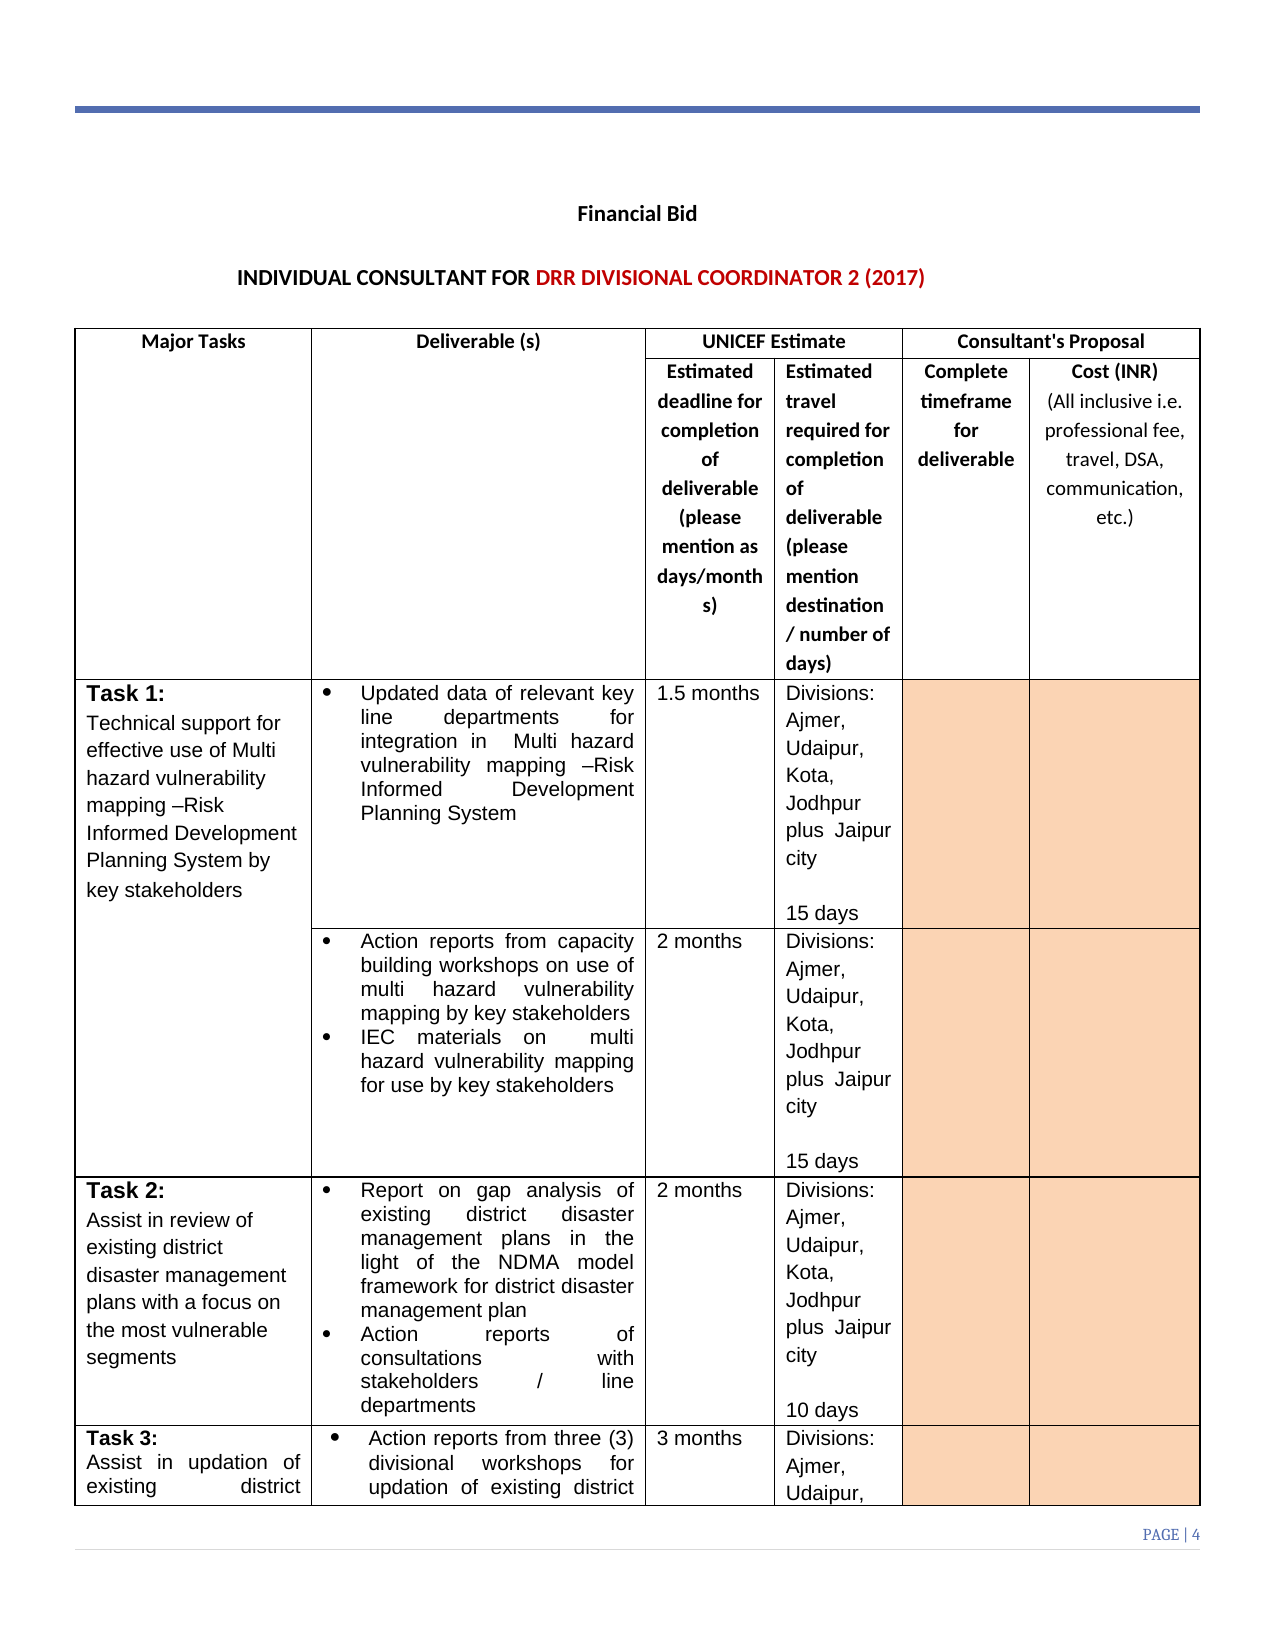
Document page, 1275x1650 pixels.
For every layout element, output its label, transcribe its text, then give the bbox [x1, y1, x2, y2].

table_cell [903, 680, 1029, 928]
table_cell 1.5 months [646, 680, 774, 928]
table_cell Updated data of relevant key line departments for integration in Multi hazard vulnerability mapping –Risk Informed Development Planning System [312, 680, 645, 928]
table_cell Task 2: Assist in review of existing district disaster management plans with a focus on the most vulnerable segments [76, 1178, 311, 1425]
table_cell Report on gap analysis of existing district disaster management plans in the light of the NDMA model framework for district disaster management plan Action reports of consultations with stakeholders / line departments [312, 1178, 645, 1425]
table_cell Divisions: Ajmer, Udaipur, Kota, Jodhpur plus Jaipur city 15 days [775, 929, 902, 1176]
table_cell Cost (INR) (All inclusive i.e. professional fee, travel, DSA, communication, etc.) [1030, 359, 1199, 679]
table_cell Estimated deadline for completion of deliverable (please mention as days/months) [646, 359, 774, 679]
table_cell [76, 1426, 311, 1505]
table_cell Divisions: Ajmer, Udaipur, Kota, Jodhpur plus Jaipur city 15 days [775, 680, 902, 928]
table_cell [775, 1426, 902, 1505]
table_header UNICEF Estimate [646, 329, 902, 358]
table_header Major Tasks [76, 329, 311, 679]
table_header Consultant's Proposal [903, 329, 1199, 358]
table_cell [903, 1178, 1029, 1425]
table_header Deliverable (s) [312, 329, 645, 679]
table_cell [903, 1426, 1029, 1505]
table_cell 2 months [646, 1178, 774, 1425]
table_cell [1030, 929, 1199, 1176]
table_cell Action reports from capacity building workshops on use of multi hazard vulnerability mapping by key stakeholders IEC materials on multi hazard vulnerability mapping for use by key stakeholders [312, 929, 645, 1176]
table_cell Task 1: Technical support for effective use of Multi hazard vulnerability mapping –Risk Informed Development Planning System by key stakeholders [76, 680, 311, 1176]
table_cell [1030, 680, 1199, 928]
table_cell [903, 929, 1029, 1176]
table_cell [1030, 1178, 1199, 1425]
table_cell Complete timeframe for deliverable [903, 359, 1029, 679]
table_cell 3 months [646, 1426, 774, 1505]
table_cell [1030, 1426, 1199, 1505]
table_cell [312, 1426, 645, 1505]
table_cell Estimated travel required for completion of deliverable (please mention destination/ number of days) [775, 359, 902, 679]
table_cell 2 months [646, 929, 774, 1176]
table_cell Divisions: Ajmer, Udaipur, Kota, Jodhpur plus Jaipur city 10 days [775, 1178, 902, 1425]
text Financial Bid [75, 199, 1200, 227]
text INDIVIDUAL CONSULTANT FOR DRR DIVISIONAL COORDINATOR 2 (2017) [0, 263, 1200, 291]
